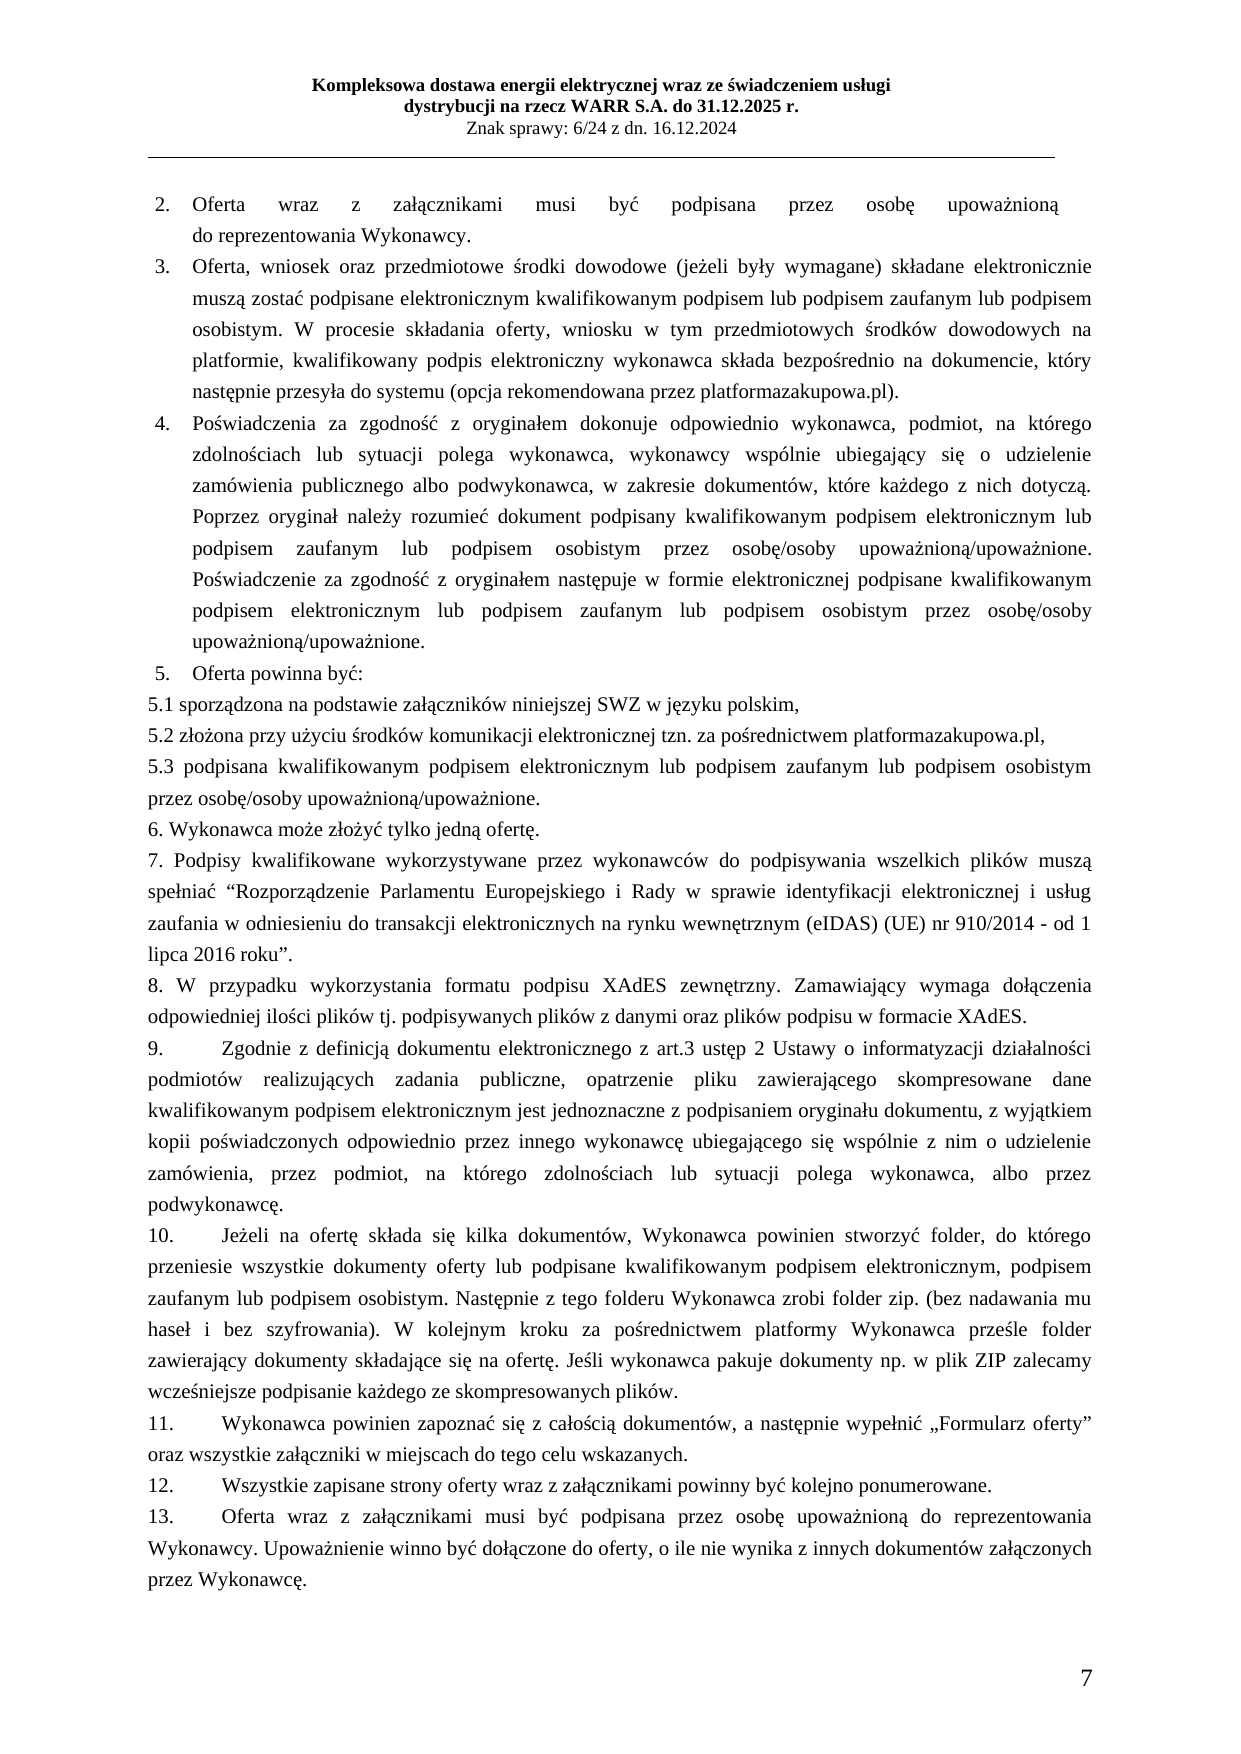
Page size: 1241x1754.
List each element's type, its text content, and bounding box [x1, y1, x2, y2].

text 7. Podpisy kwalifikowane wykorzystywane przez wykonawców do podpisywania wszelkich plików muszą spełniać “Rozporządzenie Parlamentu Europejskiego i Rady w sprawie identyfikacji elektronicznej i usług zaufania w odniesieniu do transakcji elektronicznych na rynku wewnętrznym (eIDAS) (UE) nr 910/2014 - od 1 lipca 2016 roku”. [148, 848, 1093, 966]
text 5.1 sporządzona na podstawie załączników niniejszej SWZ w języku polskim, [148, 692, 1093, 716]
text 8. W przypadku wykorzystania formatu podpisu XAdES zewnętrzny. Zamawiający wymaga dołączenia odpowiedniej ilości plików tj. podpisywanych plików z danymi oraz plików podpisu w formacie XAdES. [148, 973, 1093, 1028]
text 9. Zgodnie z definicją dokumentu elektronicznego z art.3 ustęp 2 Ustawy o informatyzacji działalności podmiotów realizujących zadania publiczne, opatrzenie pliku zawierającego skompresowane dane kwalifikowanym podpisem elektronicznym jest jednoznaczne z podpisaniem oryginału dokumentu, z wyjątkiem kopii poświadczonych odpowiednio przez innego wykonawcę ubiegającego się wspólnie z nim o udzielenie zamówienia, przez podmiot, na którego zdolnościach lub sytuacji polega wykonawca, albo przez podwykonawcę. [148, 1036, 1093, 1216]
list Poświadczenia za zgodność z oryginałem dokonuje odpowiednio wykonawca, podmiot, na którego zdolnościach lub sytuacji polega wykonawca, wykonawcy wspólnie ubiegający się o udzielenie zamówienia publicznego albo podwykonawca, w zakresie dokumentów, które każdego z nich dotyczą. Poprzez oryginał należy rozumieć dokument podpisany kwalifikowanym podpisem elektronicznym lub podpisem zaufanym lub podpisem osobistym przez osobę/osoby upoważnioną/upoważnione. Poświadczenie za zgodność z oryginałem następuje w formie elektronicznej podpisane kwalifikowanym podpisem elektronicznym lub podpisem zaufanym lub podpisem osobistym przez osobę/osoby upoważnioną/upoważnione. [154, 411, 1093, 653]
list Oferta, wniosek oraz przedmiotowe środki dowodowe (jeżeli były wymagane) składane elektronicznie muszą zostać podpisane elektronicznym kwalifikowanym podpisem lub podpisem zaufanym lub podpisem osobistym. W procesie składania oferty, wniosku w tym przedmiotowych środków dowodowych na platformie, kwalifikowany podpis elektroniczny wykonawca składa bezpośrednio na dokumencie, który następnie przesyła do systemu (opcja rekomendowana przez platformazakupowa.pl). [154, 254, 1093, 403]
list Oferta wraz z załącznikami musi być podpisana przez osobę upoważnioną do reprezentowania Wykonawcy. [154, 192, 1093, 247]
list Oferta powinna być: [154, 661, 1093, 684]
text 13. Oferta wraz z załącznikami musi być podpisana przez osobę upoważnioną do reprezentowania Wykonawcy. Upoważnienie winno być dołączone do oferty, o ile nie wynika z innych dokumentów załączonych przez Wykonawcę. [148, 1504, 1093, 1591]
text 10. Jeżeli na ofertę składa się kilka dokumentów, Wykonawca powinien stworzyć folder, do którego przeniesie wszystkie dokumenty oferty lub podpisane kwalifikowanym podpisem elektronicznym, podpisem zaufanym lub podpisem osobistym. Następnie z tego folderu Wykonawca zrobi folder zip. (bez nadawania mu haseł i bez szyfrowania). W kolejnym kroku za pośrednictwem platformy Wykonawca prześle folder zawierający dokumenty składające się na ofertę. Jeśli wykonawca pakuje dokumenty np. w plik ZIP zalecamy wcześniejsze podpisanie każdego ze skompresowanych plików. [148, 1223, 1093, 1403]
text 6. Wykonawca może złożyć tylko jedną ofertę. [148, 817, 1093, 841]
text 5.3 podpisana kwalifikowanym podpisem elektronicznym lub podpisem zaufanym lub podpisem osobistym przez osobę/osoby upoważnioną/upoważnione. [148, 754, 1093, 809]
text 12. Wszystkie zapisane strony oferty wraz z załącznikami powinny być kolejno ponumerowane. [148, 1473, 1093, 1497]
text 11. Wykonawca powinien zapoznać się z całością dokumentów, a następnie wypełnić „Formularz oferty” oraz wszystkie załączniki w miejscach do tego celu wskazanych. [148, 1411, 1093, 1466]
text 5.2 złożona przy użyciu środków komunikacji elektronicznej tzn. za pośrednictwem platformazakupowa.pl, [148, 723, 1093, 747]
